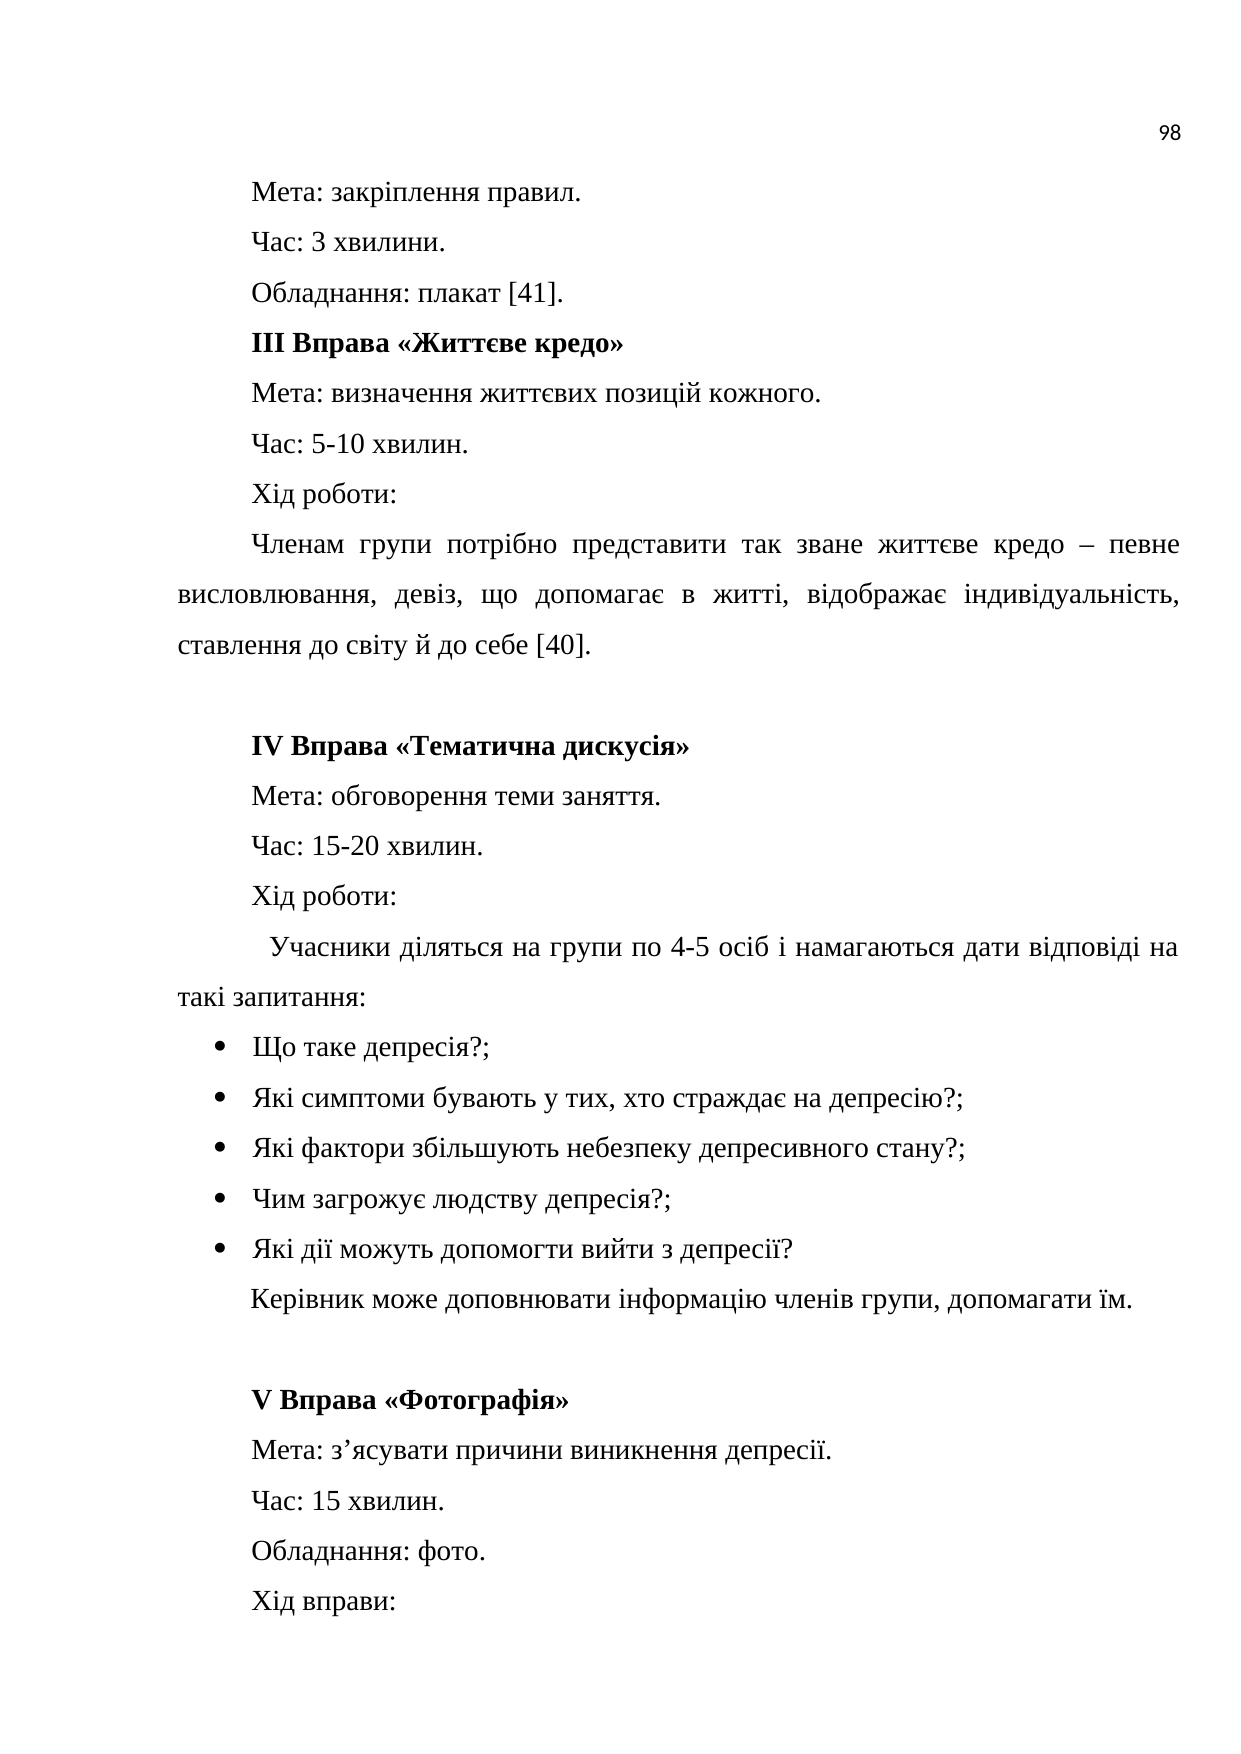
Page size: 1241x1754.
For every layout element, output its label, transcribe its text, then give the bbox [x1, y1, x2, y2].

list Чим загрожує людству депресія?; [215, 1181, 1181, 1214]
text Керівник може доповнювати інформацію членів групи, допомагати їм. [177, 1282, 1181, 1315]
list Які симптоми бувають у тих, хто страждає на депресію?; [215, 1080, 1181, 1113]
text Час: 15-20 хвилин. [251, 828, 1181, 862]
text Обладнання: плакат [41]. [251, 275, 1181, 308]
text Час: 15 хвилин. [251, 1483, 1181, 1516]
text Мета: з’ясувати причини виникнення депресії. [251, 1432, 1181, 1466]
text Мета: обговорення теми заняття. [251, 778, 1181, 811]
text Хід роботи: [251, 476, 1181, 509]
text IV Вправа «Тематична дискусія» [251, 728, 1181, 761]
text Час: 3 хвилини. [251, 224, 1181, 258]
text Обладнання: фото. [251, 1533, 1181, 1567]
list Які дії можуть допомогти вийти з депресії? [215, 1231, 1181, 1265]
text Хід роботи: [251, 878, 1181, 912]
text ІІІ Вправа «Життєве кредо» [251, 325, 1181, 359]
text Хід вправи: [251, 1583, 1181, 1617]
text Час: 5-10 хвилин. [251, 426, 1181, 459]
text Мета: визначення життєвих позицій кожного. [251, 375, 1181, 409]
text Членам групи потрібно представити так зване життєве кредо – певне висловлювання, девіз, що допомагає в житті, відображає індивідуальність, ставлення до світу й до себе [40]. [177, 526, 1181, 661]
text V Вправа «Фотографія» [251, 1382, 1181, 1416]
list Які фактори збільшують небезпеку депресивного стану?; [215, 1130, 1181, 1164]
list Що таке депресія?; [215, 1029, 1181, 1063]
text Мета: закріплення правил. [251, 174, 1181, 208]
text Учасники діляться на групи по 4-5 осіб і намагаються дати відповіді на такі запитання: [177, 929, 1181, 1013]
